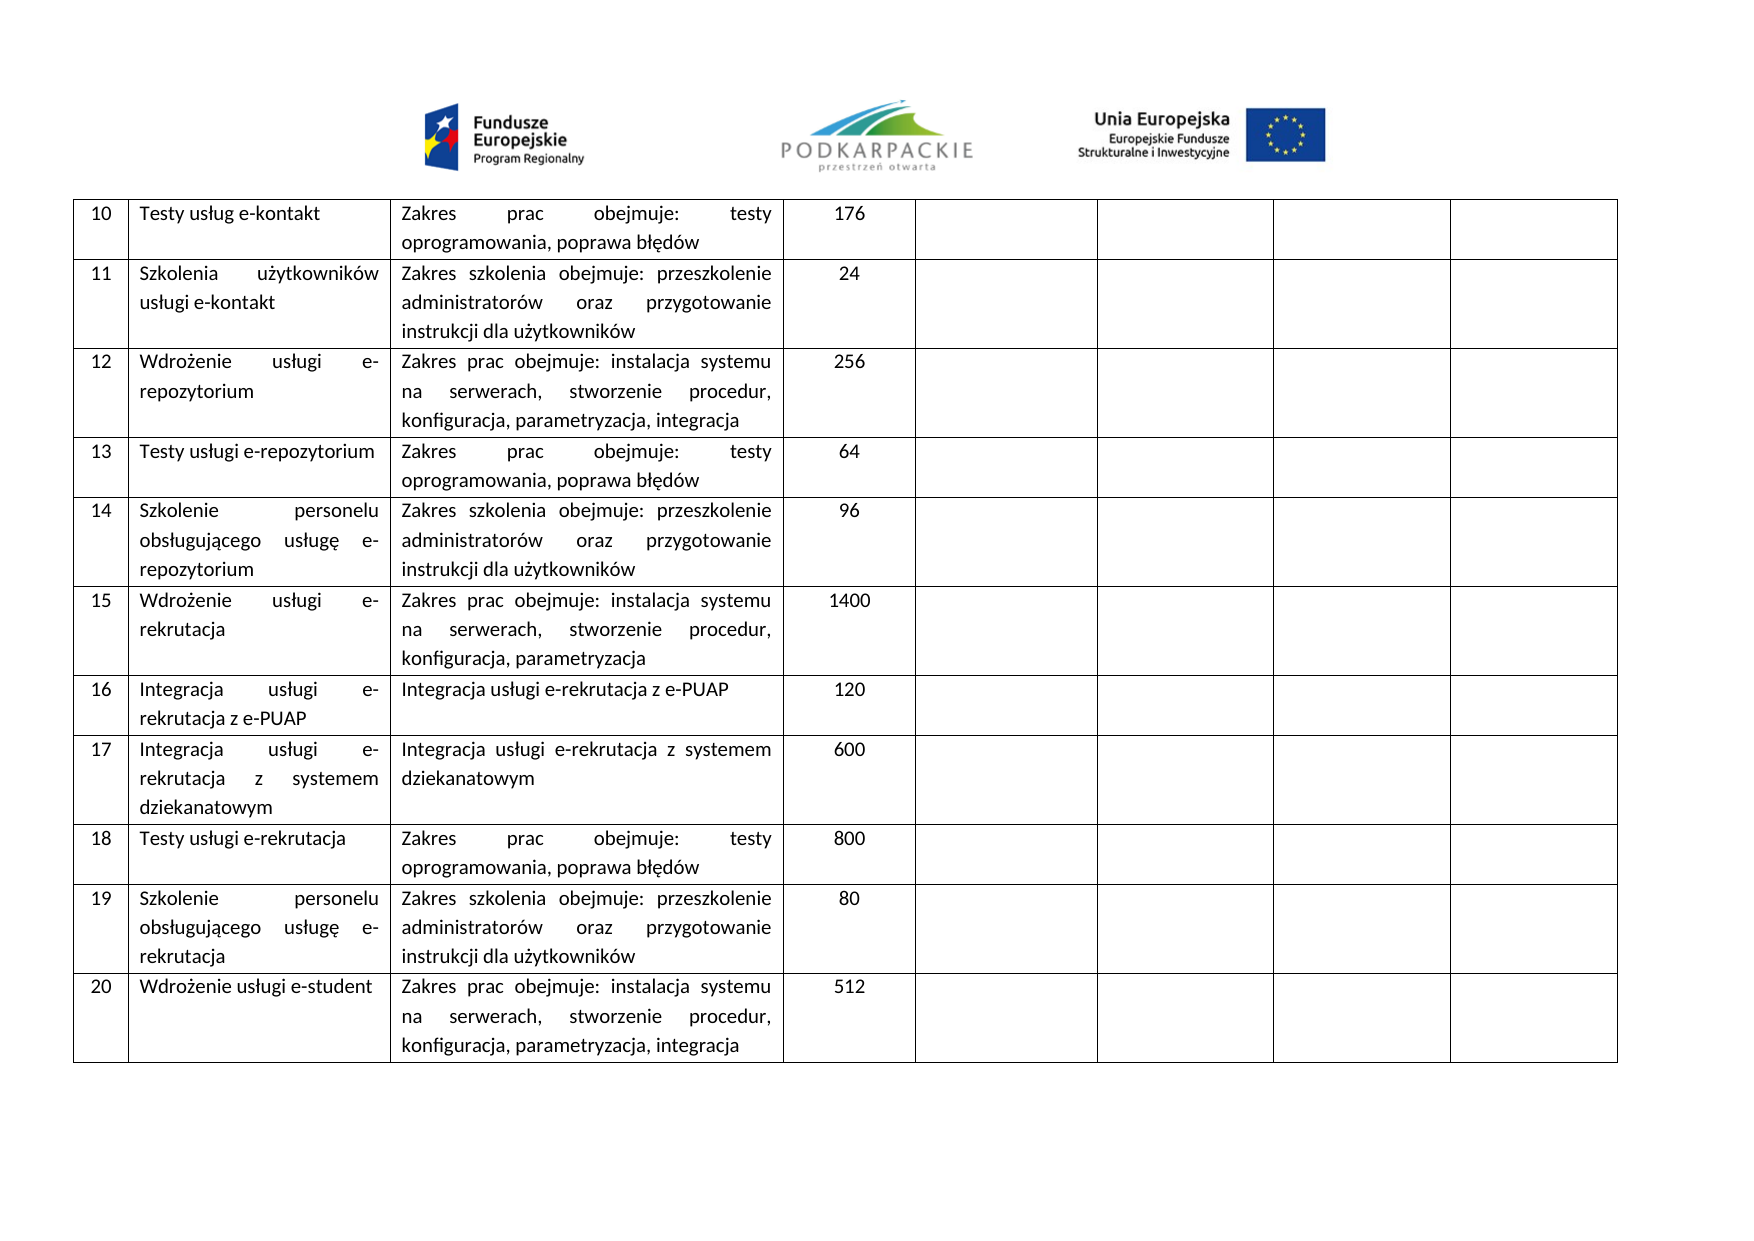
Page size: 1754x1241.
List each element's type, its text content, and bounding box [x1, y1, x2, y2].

table_cell [1451, 736, 1617, 824]
table_cell [1274, 825, 1450, 884]
table_cell Integracja usługi e-rekrutacja z e-PUAP [391, 676, 783, 735]
table_cell [1451, 200, 1617, 259]
table_cell Szkolenie personelu obsługującego usługę e-rekrutacja [129, 885, 390, 973]
table_cell [1451, 349, 1617, 437]
table_cell Szkolenia użytkowników usługi e-kontakt [129, 260, 390, 348]
table_cell [916, 587, 1097, 675]
table_cell [916, 498, 1097, 586]
table_cell [1274, 260, 1450, 348]
table_cell 12 [74, 349, 128, 437]
table_cell [916, 974, 1097, 1062]
table_cell 14 [74, 498, 128, 586]
table_cell 13 [74, 438, 128, 497]
table_cell 16 [74, 676, 128, 735]
table_cell Wdrożenie usługi e-repozytorium [129, 349, 390, 437]
table_cell [1451, 498, 1617, 586]
table_cell [1451, 260, 1617, 348]
table_cell 64 [784, 438, 915, 497]
table_cell [916, 825, 1097, 884]
table_cell 11 [74, 260, 128, 348]
table_cell 1400 [784, 587, 915, 675]
table_cell 600 [784, 736, 915, 824]
table_cell 19 [74, 885, 128, 973]
table_cell 15 [74, 587, 128, 675]
table_cell [1098, 974, 1273, 1062]
table_cell Wdrożenie usługi e-student [129, 974, 390, 1062]
table_cell [1098, 349, 1273, 437]
table_cell Zakres szkolenia obejmuje: przeszkolenie administratorów oraz przygotowanie instrukcji dla użytkowników [391, 260, 783, 348]
picture [404, 73, 1350, 199]
table_cell Testy usługi e-rekrutacja [129, 825, 390, 884]
table_cell [1098, 438, 1273, 497]
table_cell [916, 260, 1097, 348]
table_cell Testy usług e-kontakt [129, 200, 390, 259]
table_cell Integracja usługi e-rekrutacja z systemem dziekanatowym [391, 736, 783, 824]
table_cell [1451, 825, 1617, 884]
table_cell Integracja usługi e-rekrutacja z e-PUAP [129, 676, 390, 735]
table_cell 256 [784, 349, 915, 437]
table_cell [916, 736, 1097, 824]
table_cell [1451, 438, 1617, 497]
table_cell [1274, 676, 1450, 735]
table_cell [1098, 200, 1273, 259]
table_cell Szkolenie personelu obsługującego usługę e-repozytorium [129, 498, 390, 586]
table_cell [1098, 260, 1273, 348]
table_cell 17 [74, 736, 128, 824]
table_cell 120 [784, 676, 915, 735]
table_cell Zakres szkolenia obejmuje: przeszkolenie administratorów oraz przygotowanie instrukcji dla użytkowników [391, 498, 783, 586]
table_cell 10 [74, 200, 128, 259]
table_cell Testy usługi e-repozytorium [129, 438, 390, 497]
table_cell [1274, 974, 1450, 1062]
table_cell 20 [74, 974, 128, 1062]
table_cell Zakres prac obejmuje: instalacja systemu na serwerach, stworzenie procedur, konfiguracja, parametryzacja [391, 587, 783, 675]
table_cell [916, 349, 1097, 437]
table_cell [1098, 825, 1273, 884]
table_cell 96 [784, 498, 915, 586]
table_cell Zakres szkolenia obejmuje: przeszkolenie administratorów oraz przygotowanie instrukcji dla użytkowników [391, 885, 783, 973]
table_cell [1098, 587, 1273, 675]
table_cell 176 [784, 200, 915, 259]
table_cell [1098, 676, 1273, 735]
table_cell [1098, 885, 1273, 973]
table_cell [1098, 498, 1273, 586]
table_cell Zakres prac obejmuje: testy oprogramowania, poprawa błędów [391, 825, 783, 884]
table_cell Integracja usługi e-rekrutacja z systemem dziekanatowym [129, 736, 390, 824]
table_cell 512 [784, 974, 915, 1062]
table_cell [916, 676, 1097, 735]
table_cell Zakres prac obejmuje: instalacja systemu na serwerach, stworzenie procedur, konfiguracja, parametryzacja, integracja [391, 974, 783, 1062]
table_cell [1451, 587, 1617, 675]
table_cell [1451, 885, 1617, 973]
table_cell [916, 885, 1097, 973]
table_cell [1451, 676, 1617, 735]
table_cell [1274, 200, 1450, 259]
table_cell [1274, 349, 1450, 437]
table_cell [1274, 885, 1450, 973]
table_cell [1274, 498, 1450, 586]
table_cell Zakres prac obejmuje: testy oprogramowania, poprawa błędów [391, 200, 783, 259]
table_cell [1274, 438, 1450, 497]
table_cell [1274, 736, 1450, 824]
table_cell [1451, 974, 1617, 1062]
table_cell 800 [784, 825, 915, 884]
table_cell 24 [784, 260, 915, 348]
table_cell Wdrożenie usługi e-rekrutacja [129, 587, 390, 675]
table_cell [1274, 587, 1450, 675]
table_cell [916, 438, 1097, 497]
table_cell 18 [74, 825, 128, 884]
table_cell [1098, 736, 1273, 824]
table_cell Zakres prac obejmuje: testy oprogramowania, poprawa błędów [391, 438, 783, 497]
table_cell 80 [784, 885, 915, 973]
table_cell [916, 200, 1097, 259]
table_cell Zakres prac obejmuje: instalacja systemu na serwerach, stworzenie procedur, konfiguracja, parametryzacja, integracja [391, 349, 783, 437]
